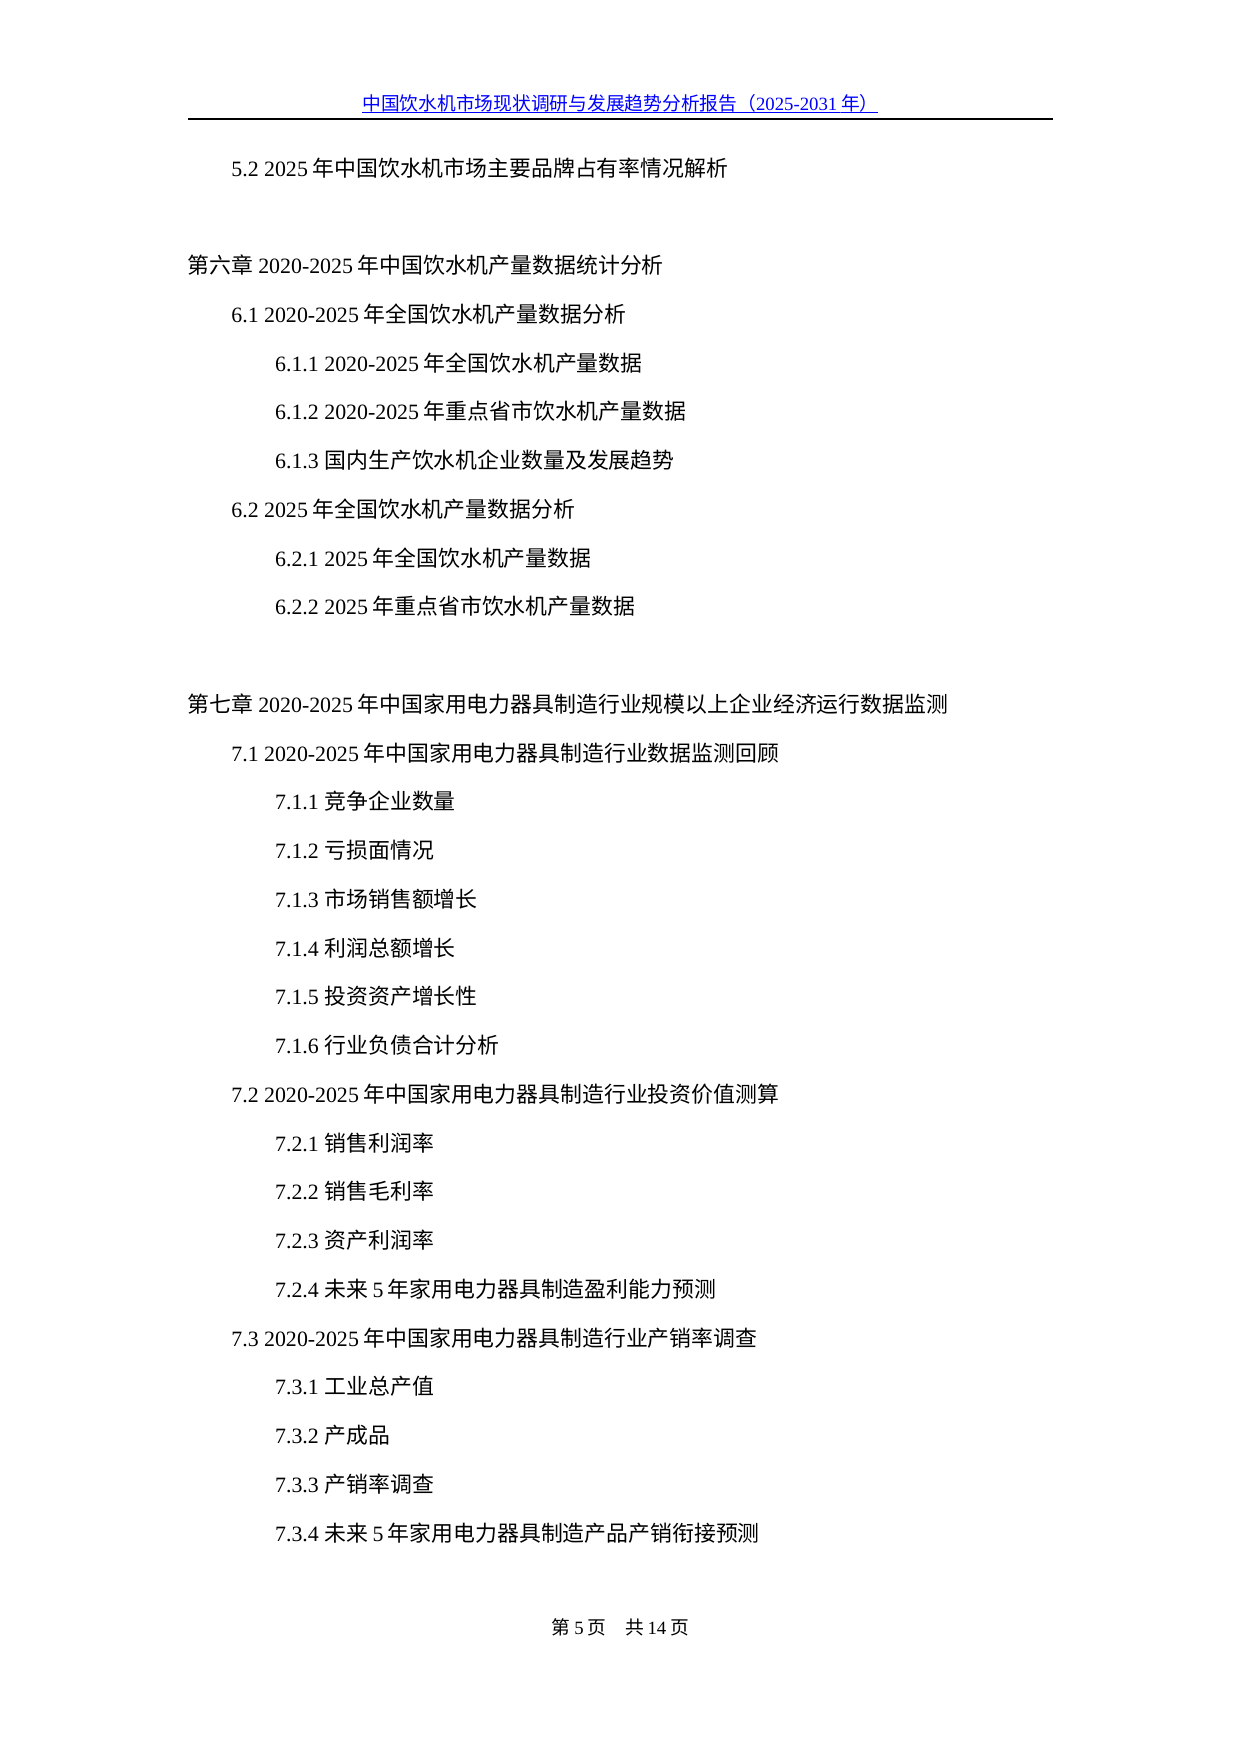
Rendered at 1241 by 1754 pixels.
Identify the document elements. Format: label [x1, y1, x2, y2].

text [187, 150, 1053, 1548]
